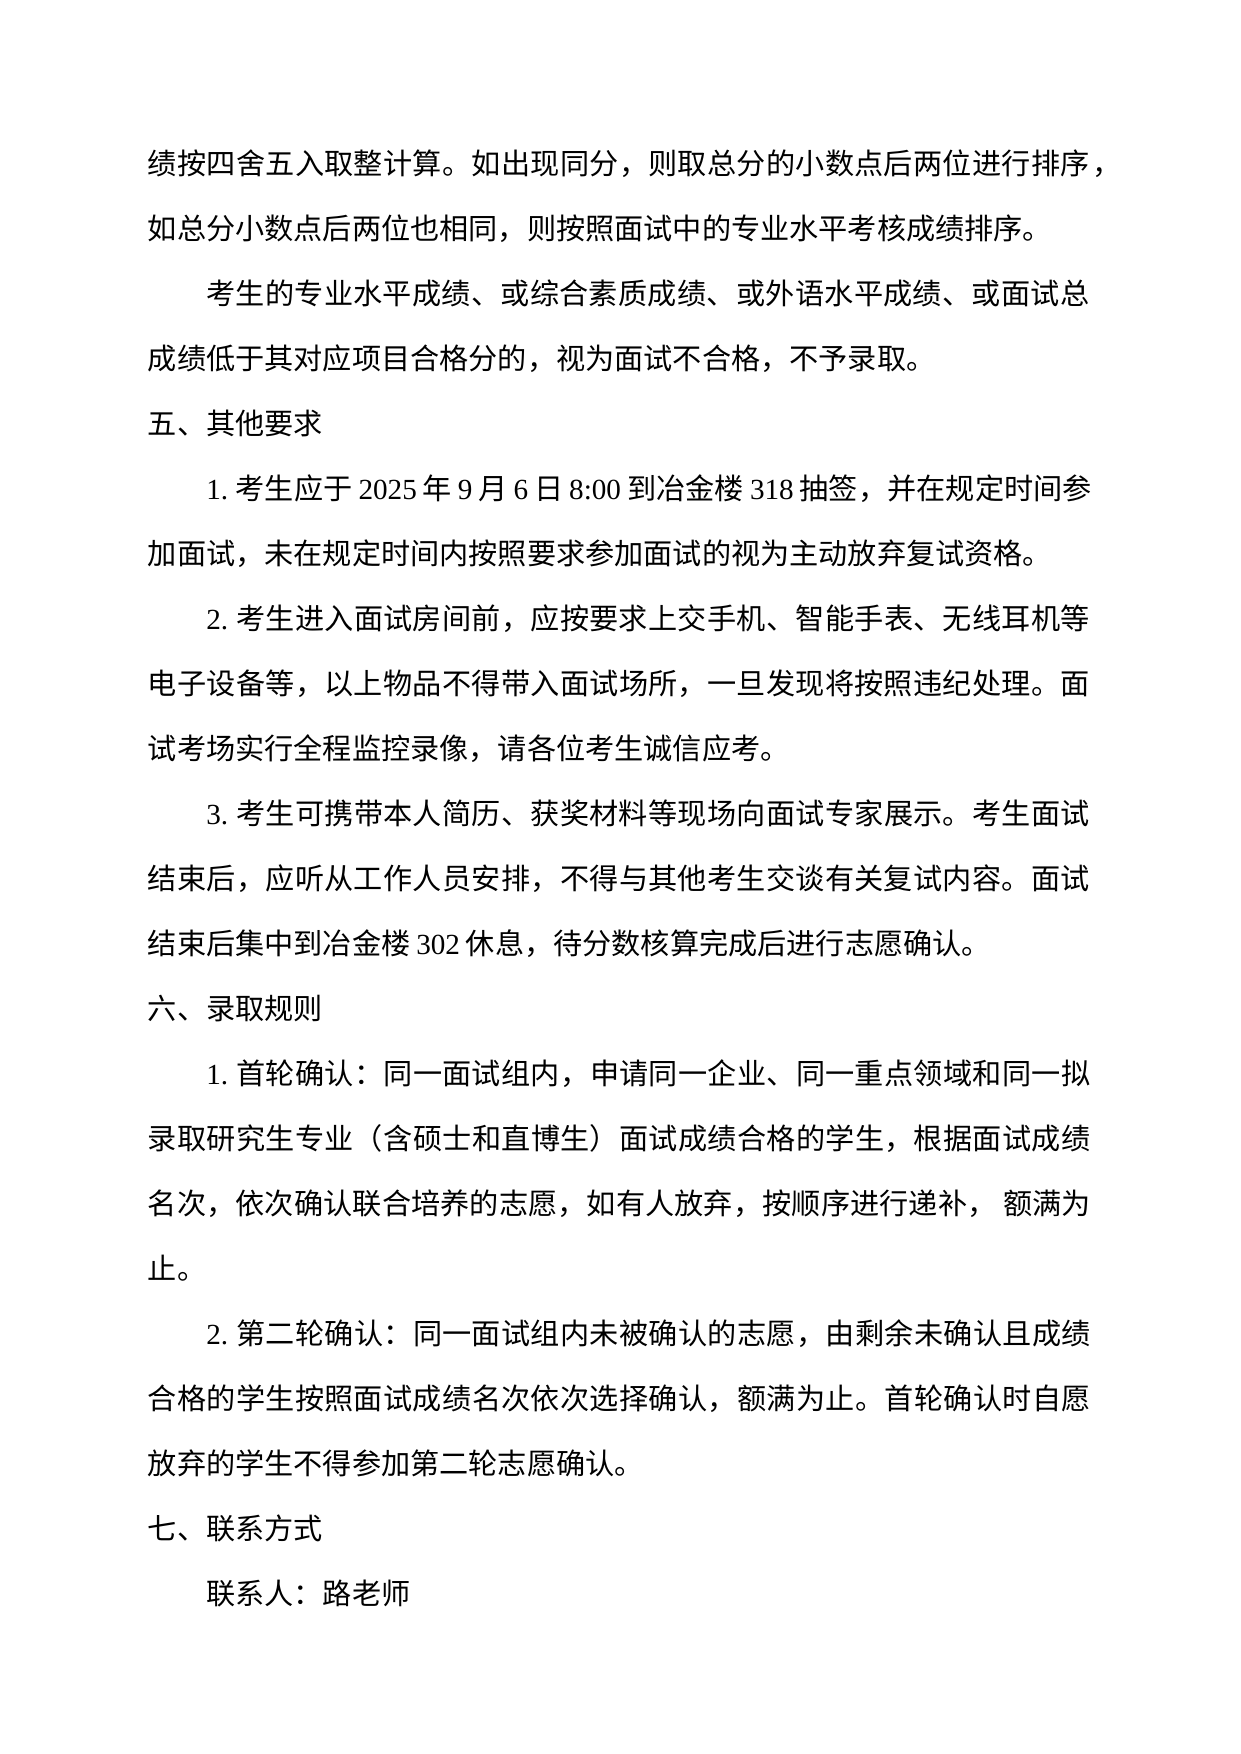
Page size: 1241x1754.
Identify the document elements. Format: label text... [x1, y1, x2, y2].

text 2. 考生进入面试房间前，应按要求上交手机、智能手表、无线耳机等电子设备等，以上物品不得带入面试场所，一旦发现将按照违纪处理。面试考场实行全程监控录像，请各位考生诚信应考。 [148, 584, 1092, 779]
text 1. 考生应于2025年9月6日8:00到冶金楼318抽签，并在规定时间参加面试，未在规定时间内按照要求参加面试的视为主动放弃复试资格。 [148, 454, 1092, 584]
text 3. 考生可携带本人简历、获奖材料等现场向面试专家展示。考生面试结束后，应听从工作人员安排，不得与其他考生交谈有关复试内容。面试结束后集中到冶金楼302休息，待分数核算完成后进行志愿确认。 [148, 779, 1092, 974]
text 联系人：路老师 [148, 1559, 1092, 1624]
text 1. 首轮确认：同一面试组内，申请同一企业、同一重点领域和同一拟录取研究生专业（含硕士和直博生）面试成绩合格的学生，根据面试成绩名次，依次确认联合培养的志愿，如有人放弃，按顺序进行递补， 额满为止。 [148, 1039, 1092, 1299]
text 五、其他要求 [148, 389, 1092, 454]
text 六、录取规则 [148, 974, 1092, 1039]
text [148, 129, 1092, 259]
text 2. 第二轮确认：同一面试组内未被确认的志愿，由剩余未确认且成绩合格的学生按照面试成绩名次依次选择确认，额满为止。首轮确认时自愿放弃的学生不得参加第二轮志愿确认。 [148, 1299, 1092, 1494]
text 考生的专业水平成绩、或综合素质成绩、或外语水平成绩、或面试总成绩低于其对应项目合格分的，视为面试不合格，不予录取。 [148, 259, 1092, 389]
text 七、联系方式 [148, 1494, 1092, 1559]
